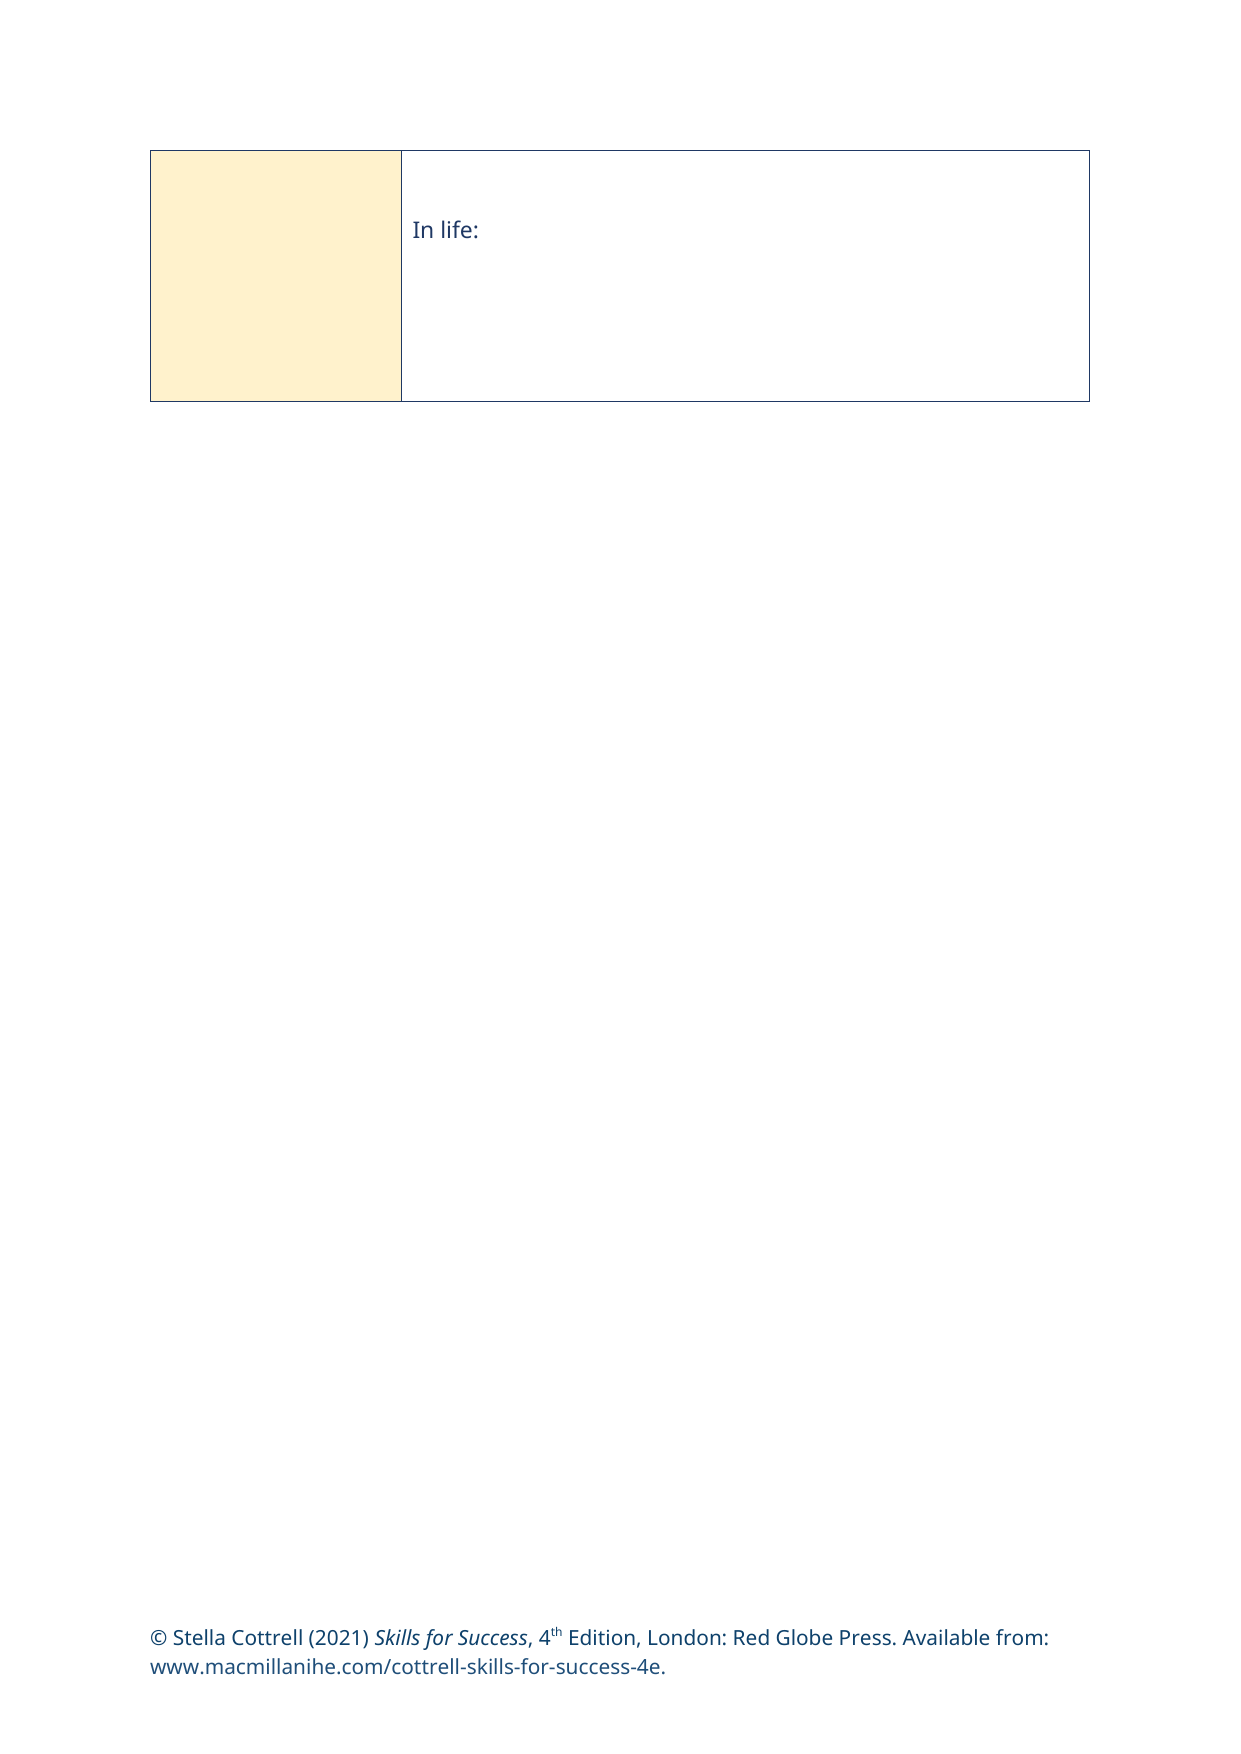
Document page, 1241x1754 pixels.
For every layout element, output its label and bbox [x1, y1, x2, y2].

table_cell [151, 151, 401, 401]
table_cell [402, 151, 1089, 401]
